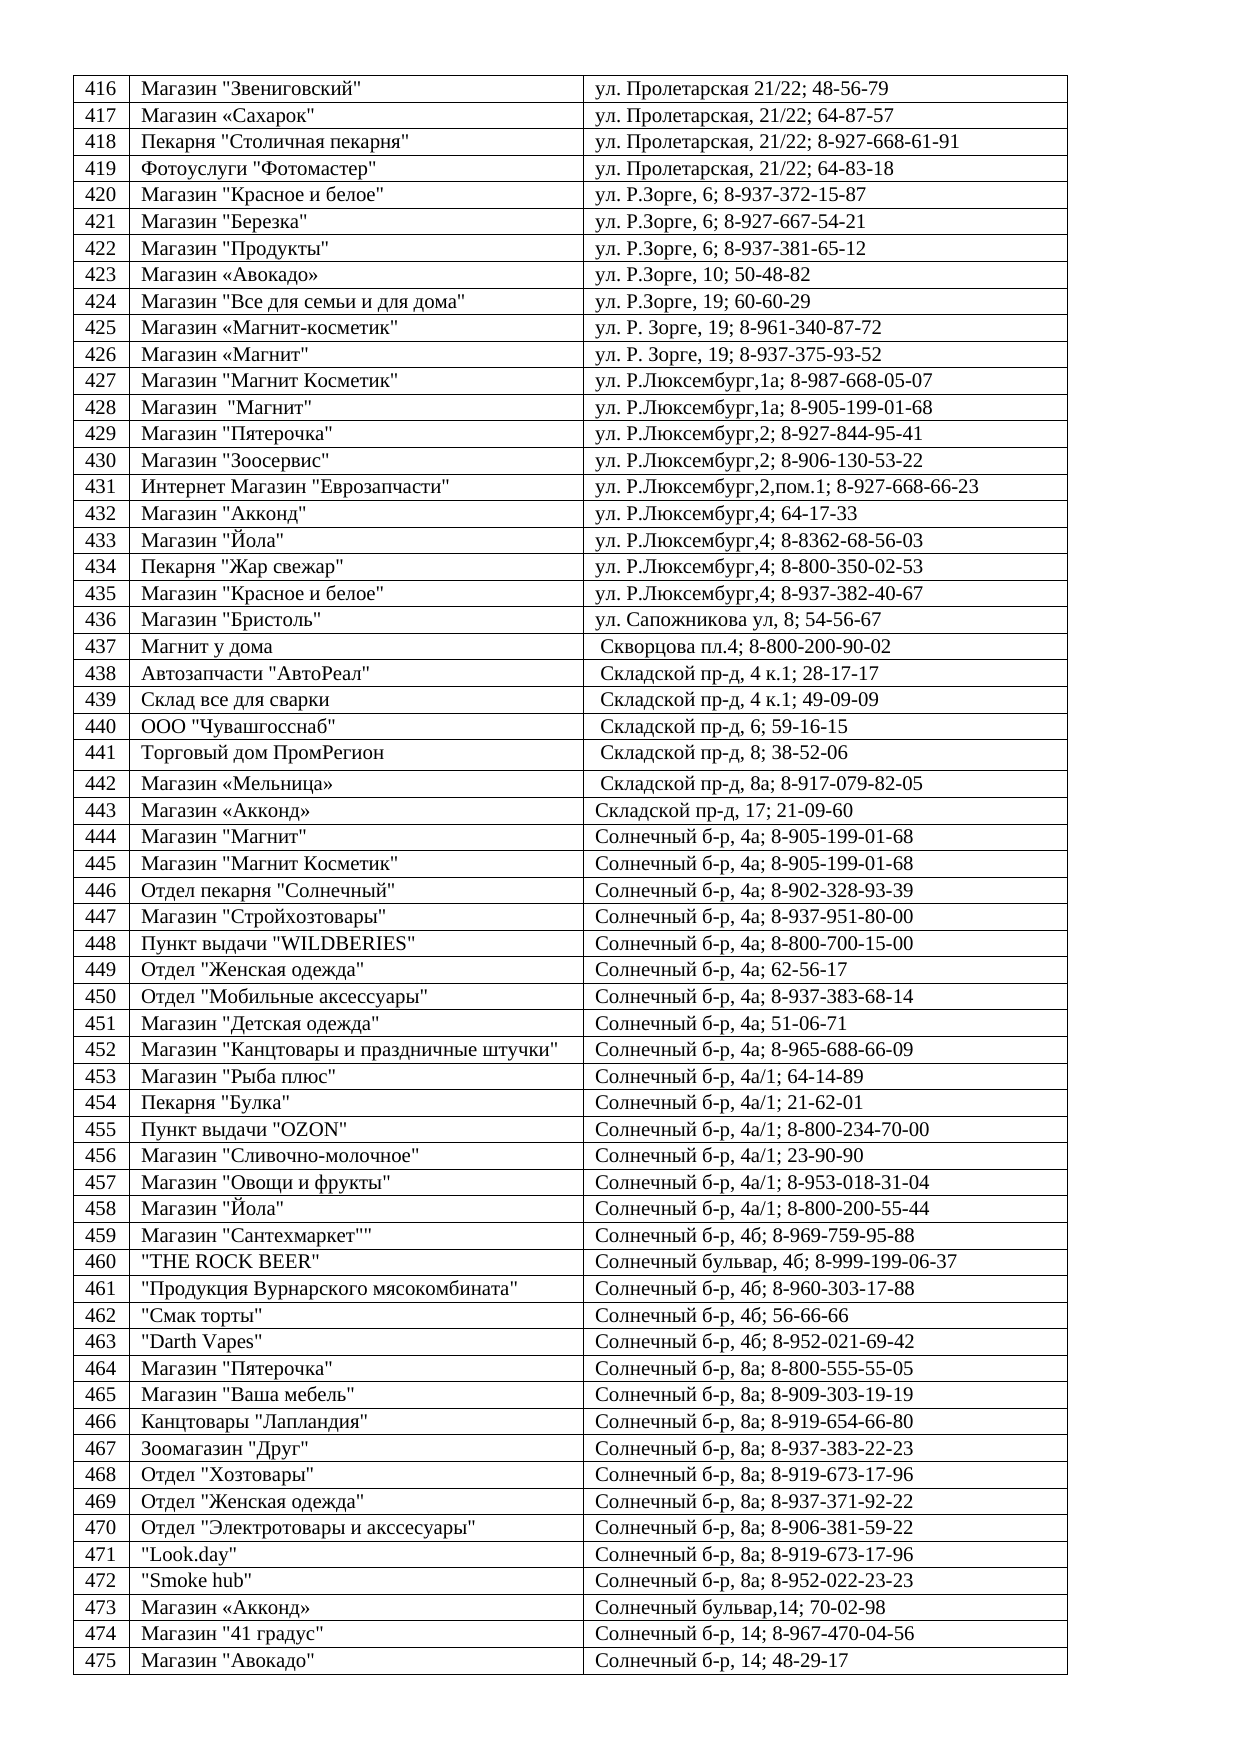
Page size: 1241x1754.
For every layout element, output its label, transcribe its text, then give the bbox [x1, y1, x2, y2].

table_cell Солнечный б-р, 4а/1; 8-800-200-55-44 [584, 1196, 1067, 1222]
table_cell ул. Р.Люксембург,4; 8-8362-68-56-03 [584, 528, 1067, 553]
table_cell Складской пр-д, 4 к.1; 49-09-09 [584, 687, 1067, 712]
table_cell 463 [74, 1329, 129, 1355]
table_cell Магазин "Бристоль" [130, 607, 583, 633]
table_cell Отдел "Хозтовары" [130, 1462, 583, 1487]
table_cell Зоомагазин "Друг" [130, 1435, 583, 1461]
table_cell 461 [74, 1276, 129, 1302]
table_cell 425 [74, 315, 129, 341]
table_cell 441 [74, 740, 129, 770]
table_cell Солнечный б-р, 4а; 8-800-700-15-00 [584, 931, 1067, 956]
table_cell 470 [74, 1515, 129, 1541]
table_cell Пекарня "Булка" [130, 1090, 583, 1116]
table_cell Магазин «Магнит-косметик" [130, 315, 583, 341]
table_cell Скворцова пл.4; 8-800-200-90-02 [584, 634, 1067, 659]
table_cell ул. Р.Зорге, 6; 8-937-381-65-12 [584, 235, 1067, 261]
table_cell 443 [74, 798, 129, 823]
table_cell Магазин "Канцтовары и праздничные штучки" [130, 1037, 583, 1062]
table_cell 446 [74, 878, 129, 903]
table_cell Магазин "Сливочно-молочное" [130, 1143, 583, 1169]
table_cell ул. Р. Зорге, 19; 8-961-340-87-72 [584, 315, 1067, 341]
table_cell Магазин "Йола" [130, 1196, 583, 1222]
table_cell 431 [74, 475, 129, 500]
table_cell 437 [74, 634, 129, 659]
table_cell Магазин "Красное и белое" [130, 182, 583, 208]
table_cell Магазин "Продукты" [130, 235, 583, 261]
table_cell Пункт выдачи "OZON" [130, 1117, 583, 1142]
table_cell 444 [74, 825, 129, 850]
table_cell Интернет Магазин "Еврозапчасти" [130, 475, 583, 500]
table_cell 448 [74, 931, 129, 956]
table_cell Магазин "Йола" [130, 528, 583, 553]
table_cell 418 [74, 129, 129, 155]
table_cell Магазин "Ваша мебель" [130, 1382, 583, 1408]
table_cell Складской пр-д, 6; 59-16-15 [584, 714, 1067, 739]
table_cell Солнечный б-р, 8а; 8-800-555-55-05 [584, 1356, 1067, 1381]
table_cell Солнечный б-р, 4б; 8-969-759-95-88 [584, 1223, 1067, 1248]
table_cell ул. Р.Люксембург,4; 8-800-350-02-53 [584, 554, 1067, 580]
table_cell Магазин "Пятерочка" [130, 1356, 583, 1381]
table_cell Солнечный б-р, 8а; 8-937-383-22-23 [584, 1435, 1067, 1461]
table_cell Солнечный б-р, 8а; 8-919-673-17-96 [584, 1542, 1067, 1567]
table_cell Пекарня "Столичная пекарня" [130, 129, 583, 155]
table_cell Магазин "Детская одежда" [130, 1010, 583, 1036]
table_cell Солнечный бульвар,14; 70-02-98 [584, 1595, 1067, 1620]
table_cell 473 [74, 1595, 129, 1620]
table_cell ул. Р.Люксембург,2,пом.1; 8-927-668-66-23 [584, 475, 1067, 500]
table_cell "Look.day" [130, 1542, 583, 1567]
table_cell Солнечный б-р, 4а/1; 8-953-018-31-04 [584, 1170, 1067, 1195]
table_cell ул. Р.Зорге, 6; 8-927-667-54-21 [584, 209, 1067, 234]
table_cell Магазин «Магнит" [130, 342, 583, 367]
table_cell 433 [74, 528, 129, 553]
table_cell "Смак торты" [130, 1303, 583, 1328]
table_cell 457 [74, 1170, 129, 1195]
table_cell Магазин "Пятерочка" [130, 421, 583, 447]
table_cell Складской пр-д, 8; 38-52-06 [584, 740, 1067, 770]
table_cell ул. Р.Люксембург,4; 8-937-382-40-67 [584, 581, 1067, 606]
table_cell 474 [74, 1621, 129, 1647]
table_cell Солнечный б-р, 4а; 8-905-199-01-68 [584, 825, 1067, 850]
table_cell Магазин «Акконд» [130, 798, 583, 823]
table_cell Склад все для сварки [130, 687, 583, 712]
table_cell Солнечный б-р, 4а; 51-06-71 [584, 1010, 1067, 1036]
table_cell Отдел "Мобильные аксессуары" [130, 984, 583, 1009]
table_cell "Продукция Вурнарского мясокомбината" [130, 1276, 583, 1302]
table_cell 450 [74, 984, 129, 1009]
table_cell 456 [74, 1143, 129, 1169]
table_cell 469 [74, 1489, 129, 1514]
table_cell "Smoke hub" [130, 1568, 583, 1594]
table_cell ул. Сапожникова ул, 8; 54-56-67 [584, 607, 1067, 633]
table_cell 454 [74, 1090, 129, 1116]
table_cell Солнечный б-р, 4а; 8-937-951-80-00 [584, 904, 1067, 930]
table_cell 467 [74, 1435, 129, 1461]
table_cell Магазин «Сахарок" [130, 103, 583, 128]
table_cell Канцтовары "Лапландия" [130, 1409, 583, 1434]
table_cell 451 [74, 1010, 129, 1036]
table_cell Магазин "Магнит Косметик" [130, 368, 583, 394]
table_cell Отдел "Женская одежда" [130, 957, 583, 983]
table_cell ул. Р.Люксембург,2; 8-906-130-53-22 [584, 448, 1067, 473]
table_cell Магазин "Акконд" [130, 501, 583, 527]
table_cell 416 [74, 76, 129, 102]
table_cell Магазин "Рыба плюс" [130, 1064, 583, 1089]
table_cell 459 [74, 1223, 129, 1248]
table_cell 475 [74, 1648, 129, 1673]
table_cell Магазин "Овощи и фрукты" [130, 1170, 583, 1195]
table_cell Солнечный б-р, 8а; 8-909-303-19-19 [584, 1382, 1067, 1408]
table_cell 442 [74, 771, 129, 797]
table_cell 447 [74, 904, 129, 930]
table_cell 468 [74, 1462, 129, 1487]
table_cell Магазин "Звениговский" [130, 76, 583, 102]
table_cell Солнечный б-р, 4а/1; 21-62-01 [584, 1090, 1067, 1116]
table_cell 440 [74, 714, 129, 739]
table_cell Магазин "Все для семьи и для дома" [130, 289, 583, 314]
table_cell 417 [74, 103, 129, 128]
table_cell 438 [74, 660, 129, 686]
table_cell 472 [74, 1568, 129, 1594]
table_cell 432 [74, 501, 129, 527]
table_cell Солнечный б-р, 4а; 8-905-199-01-68 [584, 851, 1067, 877]
table_cell Солнечный б-р, 8а; 8-906-381-59-22 [584, 1515, 1067, 1541]
table_cell 419 [74, 156, 129, 181]
table_cell Солнечный б-р, 4а/1; 64-14-89 [584, 1064, 1067, 1089]
table_cell ООО "Чувашгосснаб" [130, 714, 583, 739]
table_cell Складской пр-д, 17; 21-09-60 [584, 798, 1067, 823]
table_cell 429 [74, 421, 129, 447]
table_cell ул. Р.Люксембург,1а; 8-987-668-05-07 [584, 368, 1067, 394]
table_cell "Darth Vapes" [130, 1329, 583, 1355]
table_cell Магнит у дома [130, 634, 583, 659]
table_cell Складской пр-д, 4 к.1; 28-17-17 [584, 660, 1067, 686]
table_cell Магазин "Авокадо" [130, 1648, 583, 1673]
table_cell Фотоуслуги "Фотомастер" [130, 156, 583, 181]
table_cell 455 [74, 1117, 129, 1142]
table_cell Магазин «Акконд» [130, 1595, 583, 1620]
table_cell 453 [74, 1064, 129, 1089]
table_cell Автозапчасти "АвтоРеал" [130, 660, 583, 686]
table_cell 435 [74, 581, 129, 606]
table_cell ул. Р. Зорге, 19; 8-937-375-93-52 [584, 342, 1067, 367]
table_cell ул. Пролетарская, 21/22; 8-927-668-61-91 [584, 129, 1067, 155]
table_cell Солнечный б-р, 14; 48-29-17 [584, 1648, 1067, 1673]
table_cell ул. Р.Люксембург,4; 64-17-33 [584, 501, 1067, 527]
table_cell Магазин "Магнит" [130, 395, 583, 420]
table_cell 449 [74, 957, 129, 983]
table_cell 434 [74, 554, 129, 580]
table_cell 426 [74, 342, 129, 367]
table_cell ул. Р.Зорге, 10; 50-48-82 [584, 262, 1067, 287]
table_cell Складской пр-д, 8а; 8-917-079-82-05 [584, 771, 1067, 797]
table_cell Магазин "41 градус" [130, 1621, 583, 1647]
table_cell 465 [74, 1382, 129, 1408]
table_cell 458 [74, 1196, 129, 1222]
table_cell 439 [74, 687, 129, 712]
table_cell Отдел "Электротовары и акссесуары" [130, 1515, 583, 1541]
table_cell Солнечный бульвар, 4б; 8-999-199-06-37 [584, 1250, 1067, 1275]
table_cell 436 [74, 607, 129, 633]
table_cell 428 [74, 395, 129, 420]
table_cell Солнечный б-р, 4а; 8-902-328-93-39 [584, 878, 1067, 903]
table_cell Магазин "Магнит" [130, 825, 583, 850]
table_cell Пекарня "Жар свежар" [130, 554, 583, 580]
table_cell Солнечный б-р, 4а/1; 23-90-90 [584, 1143, 1067, 1169]
table_cell 422 [74, 235, 129, 261]
table_cell Солнечный б-р, 4б; 8-960-303-17-88 [584, 1276, 1067, 1302]
table_cell Магазин "Зоосервис" [130, 448, 583, 473]
table_cell Отдел пекарня "Солнечный" [130, 878, 583, 903]
table_cell Солнечный б-р, 4а; 62-56-17 [584, 957, 1067, 983]
table_cell Магазин "Сантехмаркет"" [130, 1223, 583, 1248]
table_cell 445 [74, 851, 129, 877]
table_cell Магазин «Авокадо» [130, 262, 583, 287]
table_cell 424 [74, 289, 129, 314]
table_cell ул. Р.Люксембург,1а; 8-905-199-01-68 [584, 395, 1067, 420]
table_cell 452 [74, 1037, 129, 1062]
table_cell "THE ROCK BEER" [130, 1250, 583, 1275]
table_cell Солнечный б-р, 8а; 8-919-673-17-96 [584, 1462, 1067, 1487]
table_cell Солнечный б-р, 4б; 56-66-66 [584, 1303, 1067, 1328]
table_cell Солнечный б-р, 8а; 8-919-654-66-80 [584, 1409, 1067, 1434]
table_cell Пункт выдачи "WILDBERIES" [130, 931, 583, 956]
table_cell 423 [74, 262, 129, 287]
table_cell Солнечный б-р, 4а; 8-937-383-68-14 [584, 984, 1067, 1009]
table_cell Солнечный б-р, 4б; 8-952-021-69-42 [584, 1329, 1067, 1355]
table_cell Торговый дом ПромРегион [130, 740, 583, 770]
table_cell ул. Пролетарская, 21/22; 64-83-18 [584, 156, 1067, 181]
table_cell ул. Пролетарская 21/22; 48-56-79 [584, 76, 1067, 102]
table_cell ул. Пролетарская, 21/22; 64-87-57 [584, 103, 1067, 128]
table_cell Отдел "Женская одежда" [130, 1489, 583, 1514]
table_cell Солнечный б-р, 8а; 8-952-022-23-23 [584, 1568, 1067, 1594]
table_cell Магазин "Магнит Косметик" [130, 851, 583, 877]
table_cell Солнечный б-р, 14; 8-967-470-04-56 [584, 1621, 1067, 1647]
table_cell 430 [74, 448, 129, 473]
table_cell 460 [74, 1250, 129, 1275]
table_cell 464 [74, 1356, 129, 1381]
table_cell Солнечный б-р, 4а/1; 8-800-234-70-00 [584, 1117, 1067, 1142]
table_cell 427 [74, 368, 129, 394]
table_cell Солнечный б-р, 4а; 8-965-688-66-09 [584, 1037, 1067, 1062]
table_cell 420 [74, 182, 129, 208]
table_cell ул. Р.Люксембург,2; 8-927-844-95-41 [584, 421, 1067, 447]
table_cell Магазин "Красное и белое" [130, 581, 583, 606]
table_cell 462 [74, 1303, 129, 1328]
table_cell ул. Р.Зорге, 19; 60-60-29 [584, 289, 1067, 314]
table_cell Магазин «Мельница» [130, 771, 583, 797]
table_cell Магазин "Березка" [130, 209, 583, 234]
table_cell 471 [74, 1542, 129, 1567]
table_cell Магазин "Стройхозтовары" [130, 904, 583, 930]
table_cell 421 [74, 209, 129, 234]
table_cell ул. Р.Зорге, 6; 8-937-372-15-87 [584, 182, 1067, 208]
table_cell 466 [74, 1409, 129, 1434]
table_cell Солнечный б-р, 8а; 8-937-371-92-22 [584, 1489, 1067, 1514]
